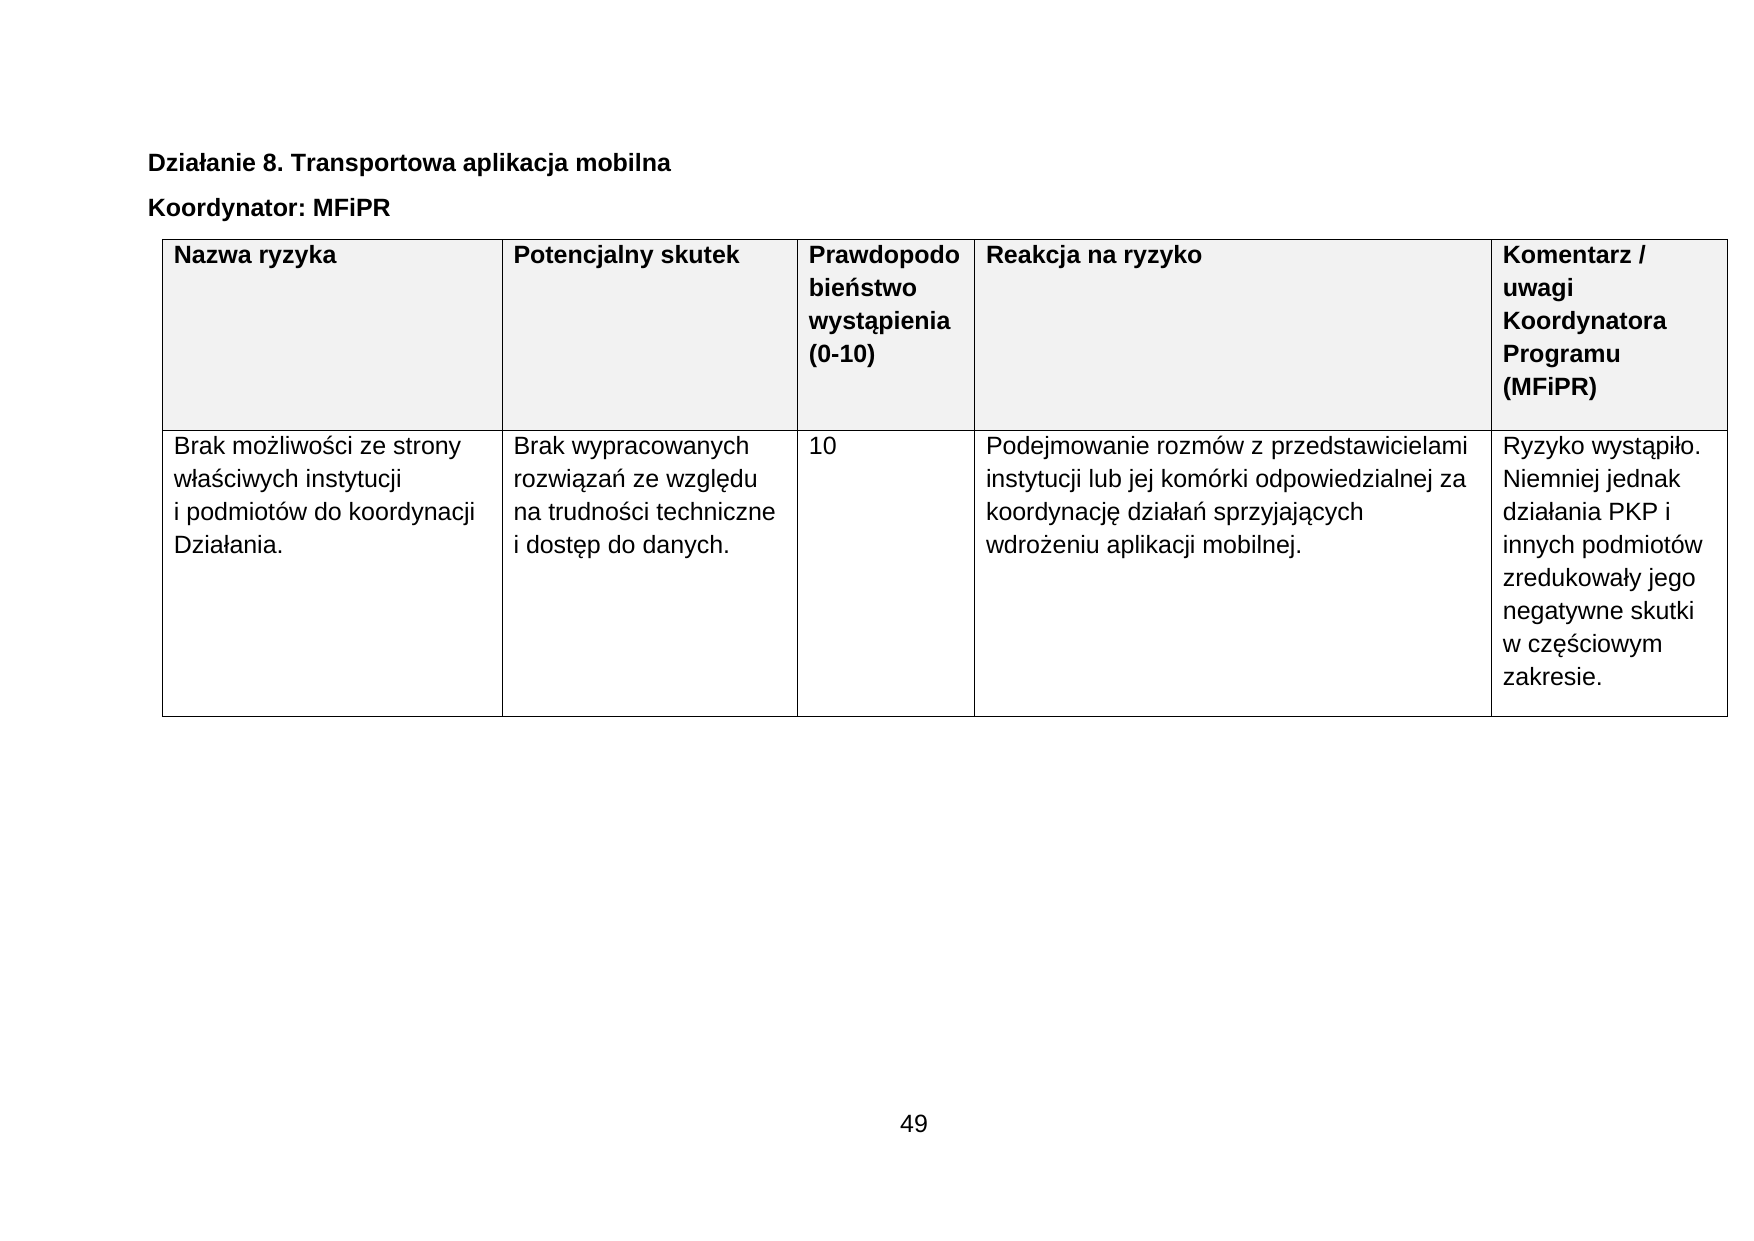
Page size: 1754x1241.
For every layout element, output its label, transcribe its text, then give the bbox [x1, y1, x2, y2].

table_header Komentarz / uwagi Koordynatora Programu (MFiPR) [1492, 240, 1727, 430]
table_cell Podejmowanie rozmów z przedstawicielami instytucji lub jej komórki odpowiedzialnej za koordynację działań sprzyjających wdrożeniu aplikacji mobilnej. [975, 431, 1491, 716]
table_cell Brak wypracowanych rozwiązań ze względu na trudności techniczne i dostęp do danych. [503, 431, 797, 716]
text Koordynator: MFiPR [148, 193, 1680, 222]
table_cell 10 [798, 431, 974, 716]
table_cell Ryzyko wystąpiło. Niemniej jednak działania PKP i innych podmiotów zredukowały jego negatywne skutki w częściowym zakresie. [1492, 431, 1727, 716]
table_header Reakcja na ryzyko [975, 240, 1491, 430]
table_header Nazwa ryzyka [163, 240, 502, 430]
table_cell Brak możliwości ze strony właściwych instytucji i podmiotów do koordynacji Działania. [163, 431, 502, 716]
table_header Potencjalny skutek [503, 240, 797, 430]
table_header Prawdopodobieństwo wystąpienia (0-10) [798, 240, 974, 430]
text Działanie 8. Transportowa aplikacja mobilna [148, 148, 1680, 176]
